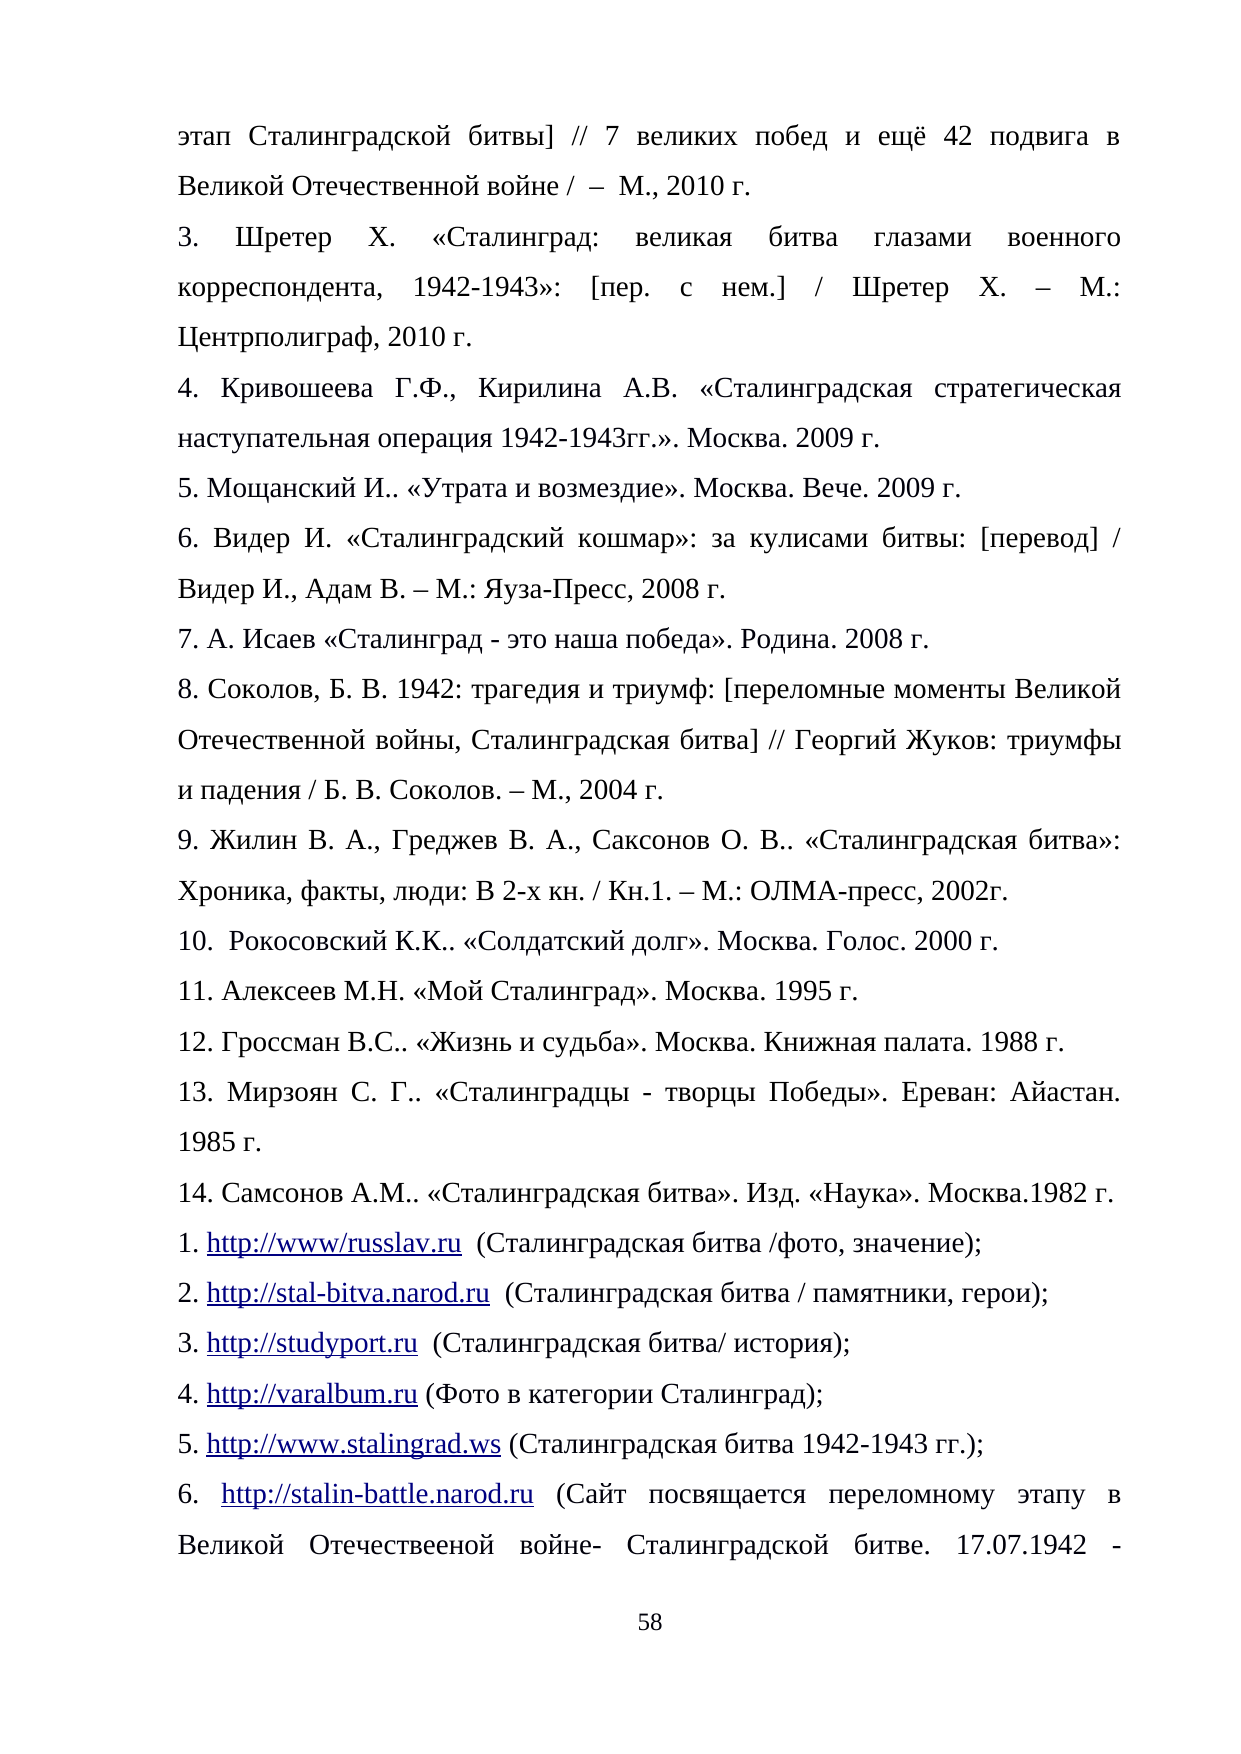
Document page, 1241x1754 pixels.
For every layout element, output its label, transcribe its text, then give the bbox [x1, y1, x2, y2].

text 3. Шретер Х. «Сталинград: великая битва глазами военного корреспондента, 1942-1943»: [пер. с нем.] / Шретер Х. – М.: Центрполиграф, 2010 г. [177, 219, 1122, 353]
text 9. Жилин В. А., Греджев В. А., Саксонов О. В.. «Сталинградская битва»: Хроника, факты, люди: В 2-х кн. / Кн.1. – М.: ОЛМА-пресс, 2002г. [177, 822, 1122, 906]
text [177, 118, 1122, 202]
text 12. Гроссман В.С.. «Жизнь и судьба». Москва. Книжная палата. 1988 г. [177, 1024, 1122, 1057]
text 5. http://www.stalingrad.ws (Cталинградская битва 1942-1943 гг.); [177, 1426, 1122, 1460]
text 2. http://stal-bitva.narod.ru (Сталинградская битва / памятники, герои); [177, 1275, 1122, 1309]
text 6. Видер И. «Сталинградский кошмар»: за кулисами битвы: [перевод] / Видер И., Адам В. – М.: Яуза-Пресс, 2008 г. [177, 521, 1122, 604]
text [177, 1477, 1122, 1560]
text 13. Мирзоян С. Г.. «Сталинградцы - творцы Победы». Ереван: Айастан. 1985 г. [177, 1074, 1122, 1158]
text 4. http://varalbum.ru (Фото в категории Сталинград); [177, 1376, 1122, 1409]
text 11. Алексеев М.Н. «Мой Сталинград». Москва. 1995 г. [177, 973, 1122, 1007]
text 4. Кривошеева Г.Ф., Кирилина А.В. «Сталинградская стратегическая наступательная операция 1942-1943гг.». Москва. 2009 г. [177, 370, 1122, 453]
text 7. А. Исаев «Сталинград - это наша победа». Родина. 2008 г. [177, 621, 1122, 655]
text 10. Рокосовский К.К.. «Солдатский долг». Москва. Голос. 2000 г. [177, 923, 1122, 957]
text 5. Мощанский И.. «Утрата и возмездие». Москва. Вече. 2009 г. [177, 470, 1122, 504]
text 8. Соколов, Б. В. 1942: трагедия и триумф: [переломные моменты Великой Отечественной войны, Сталинградская битва] // Георгий Жуков: триумфы и падения / Б. В. Соколов. – М., 2004 г. [177, 672, 1122, 806]
text 14. Самсонов А.М.. «Сталинградская битва». Изд. «Наука». Москва.1982 г. [177, 1175, 1122, 1208]
text 3. http://studyport.ru (Сталинградская битва/ история); [177, 1326, 1122, 1359]
text 1. http://www/russlav.ru (Сталинградская битва /фото, значение); [177, 1225, 1122, 1258]
